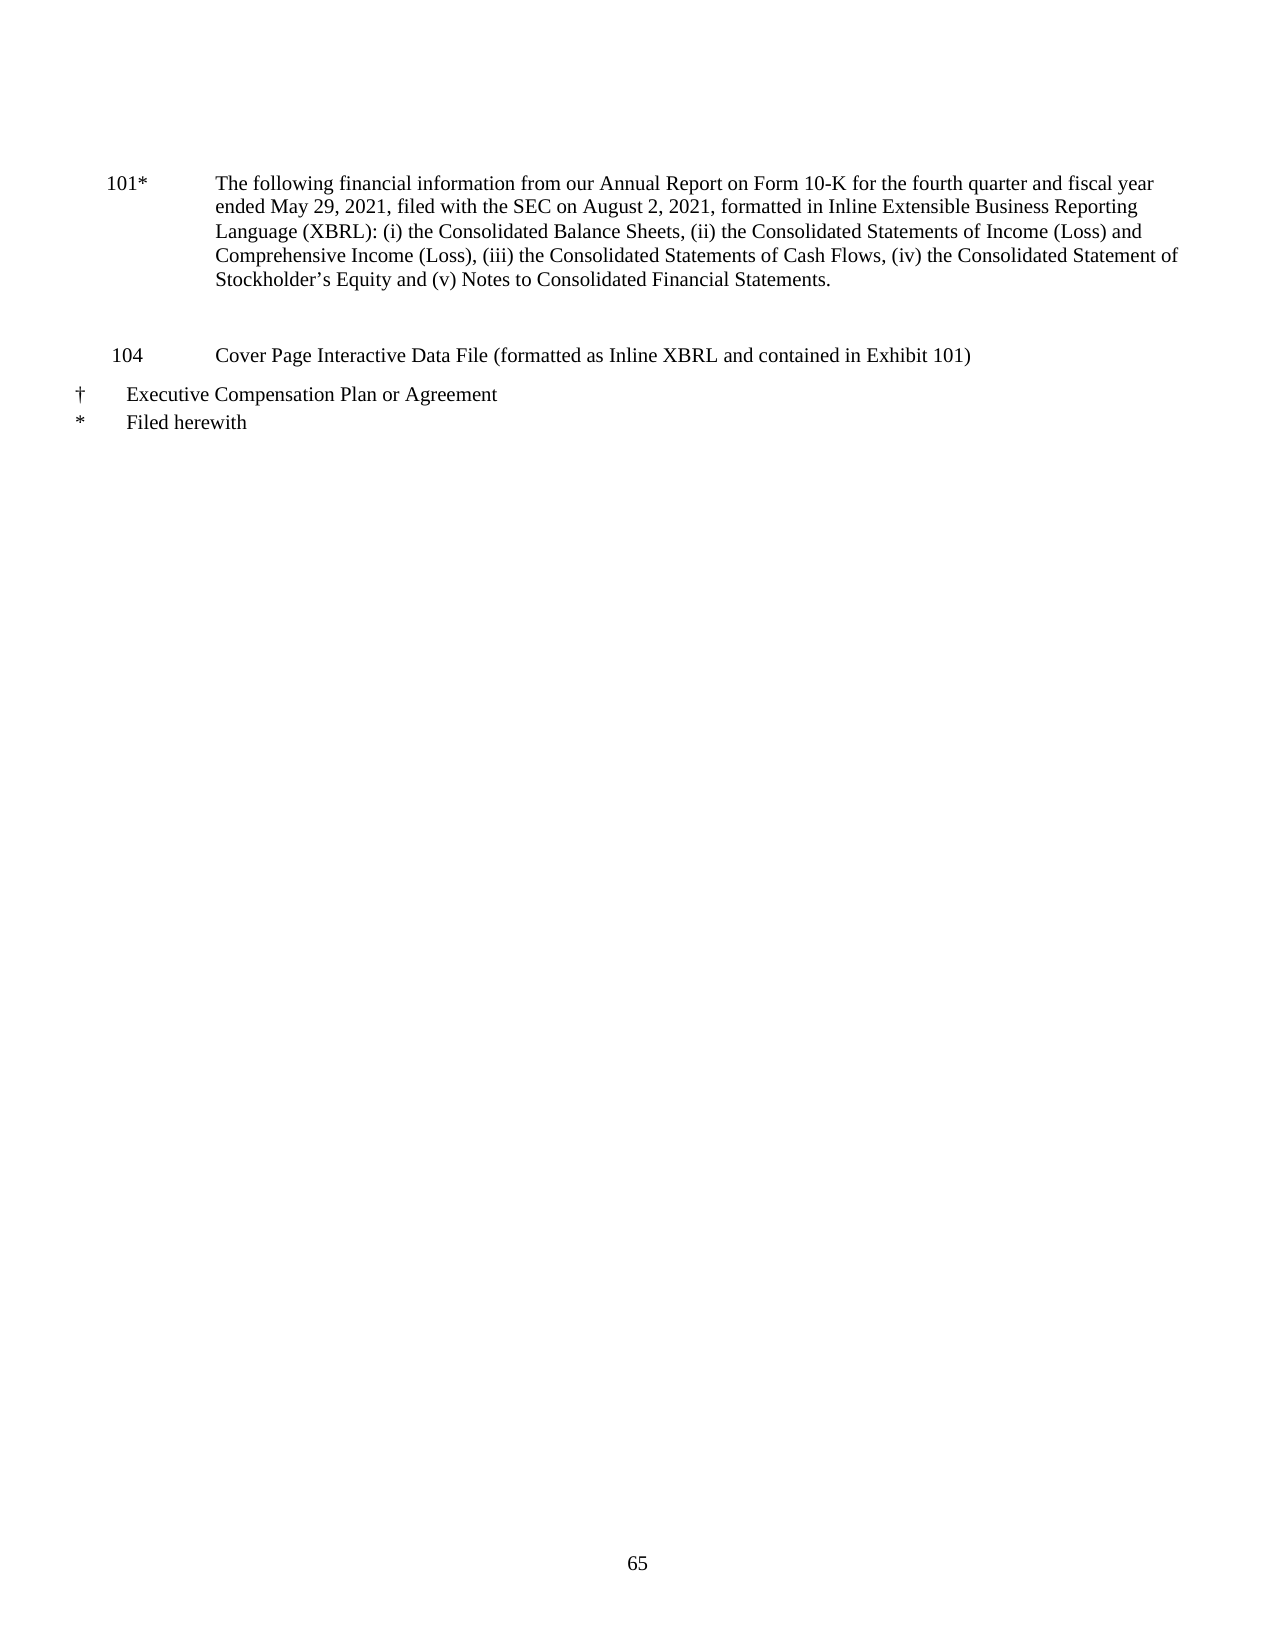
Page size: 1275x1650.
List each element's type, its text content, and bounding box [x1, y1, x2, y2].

text * Filed herewith [75, 410, 1200, 434]
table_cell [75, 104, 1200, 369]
text † Executive Compensation Plan or Agreement [75, 382, 1200, 406]
